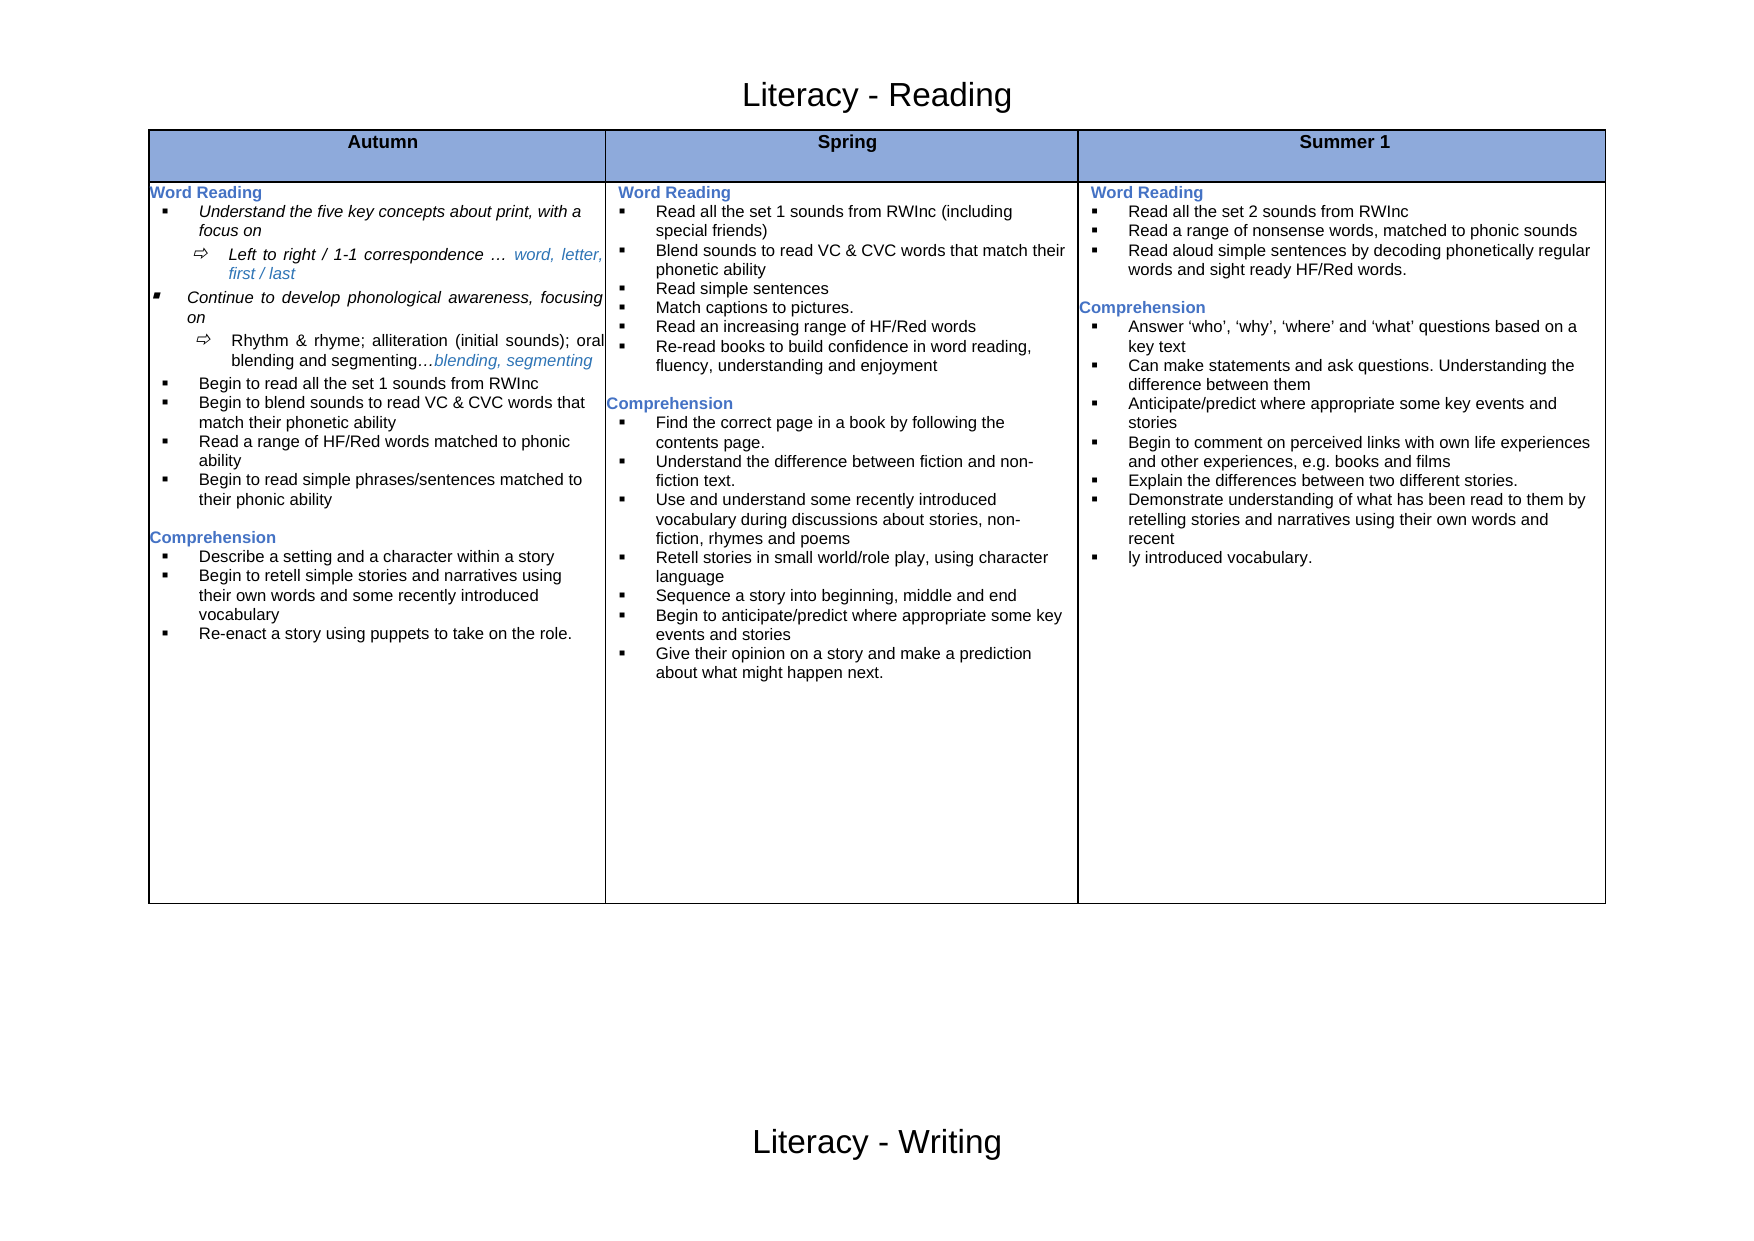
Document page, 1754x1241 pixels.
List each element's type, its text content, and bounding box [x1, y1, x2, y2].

text Literacy - Reading [75, 75, 1679, 113]
table_cell Word Reading Read all the set 2 sounds from RWInc Read a range of nonsense words, matched to phonic sounds Read aloud simple sentences by decoding phonetically regular words and sight ready HF/Red words. Comprehension Answer ‘who’, ‘why’, ‘where’ and ‘what’ questions based on a key text Can make statements and ask questions. Understanding the difference between them Anticipate/predict where appropriate some key events and stories Begin to comment on perceived links with own life experiences and other experiences, e.g. books and films Explain the differences between two different stories. Demonstrate understanding of what has been read to them by retelling stories and narratives using their own words and recent ly introduced vocabulary. [1079, 183, 1605, 902]
table_header Autumn [150, 131, 605, 181]
table_cell Word Reading Understand the five key concepts about print, with a focus on Left to right / 1-1 correspondence … word, letter, first / last Continue to develop phonological awareness, focusing on Rhythm & rhyme; alliteration (initial sounds); oral blending and segmenting…blending, segmenting Begin to read all the set 1 sounds from RWInc Begin to blend sounds to read VC & CVC words that match their phonetic ability Read a range of HF/Red words matched to phonic ability Begin to read simple phrases/sentences matched to their phonic ability Comprehension Describe a setting and a character within a story Begin to retell simple stories and narratives using their own words and some recently introduced vocabulary Re-enact a story using puppets to take on the role. [150, 183, 605, 902]
table_header Summer 1 [1079, 131, 1605, 181]
table_cell Word Reading Read all the set 1 sounds from RWInc (including special friends) Blend sounds to read VC & CVC words that match their phonetic ability Read simple sentences Match captions to pictures. Read an increasing range of HF/Red words Re-read books to build confidence in word reading, fluency, understanding and enjoyment Comprehension Find the correct page in a book by following the contents page. Understand the difference between fiction and non-fiction text. Use and understand some recently introduced vocabulary during discussions about stories, non-fiction, rhymes and poems Retell stories in small world/role play, using character language Sequence a story into beginning, middle and end Begin to anticipate/predict where appropriate some key events and stories Give their opinion on a story and make a prediction about what might happen next. [606, 183, 1077, 902]
text Literacy - Writing [75, 1122, 1679, 1161]
table_header Spring [606, 131, 1077, 181]
